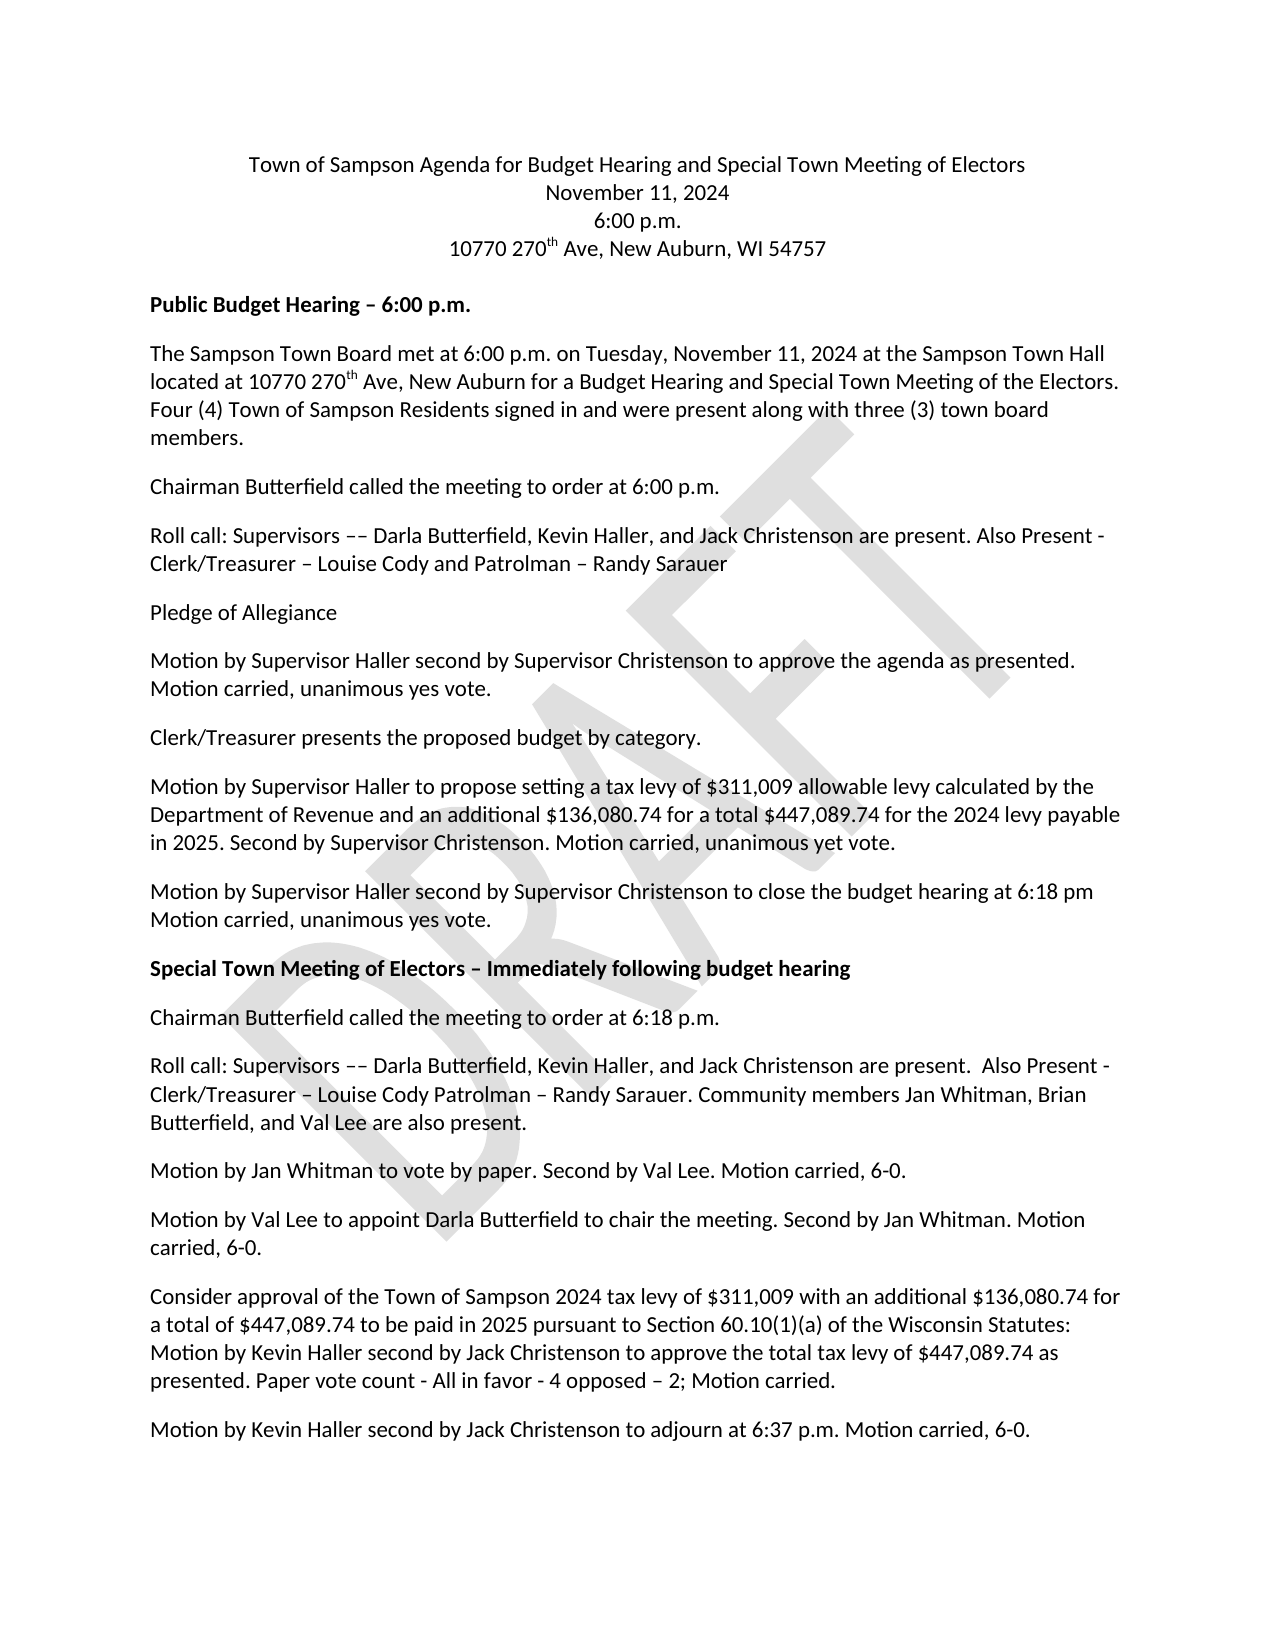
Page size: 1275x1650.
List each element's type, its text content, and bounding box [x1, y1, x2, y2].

text Chairman Butterfield called the meeting to order at 6:00 p.m. [150, 472, 1125, 500]
text Town of Sampson Agenda for Budget Hearing and Special Town Meeting of Electors [150, 150, 1125, 178]
text Motion by Supervisor Haller second by Supervisor Christenson to close the budget hearing at 6:18 pm Motion carried, unanimous yes vote. [150, 877, 1125, 933]
text Motion by Supervisor Haller to propose setting a tax levy of $311,009 allowable levy calculated by the Department of Revenue and an additional $136,080.74 for a total $447,089.74 for the 2024 levy payable in 2025. Second by Supervisor Christenson. Motion carried, unanimous yet vote. [150, 772, 1125, 856]
text Motion by Supervisor Haller second by Supervisor Christenson to approve the agenda as presented. Motion carried, unanimous yes vote. [150, 646, 1125, 702]
text Motion by Val Lee to appoint Darla Butterfield to chair the meeting. Second by Jan Whitman. Motion carried, 6-0. [150, 1205, 1125, 1261]
text Public Budget Hearing – 6:00 p.m. [150, 290, 1125, 318]
text Pledge of Allegiance [150, 598, 1125, 626]
text 10770 270th Ave, New Auburn, WI 54757 [150, 234, 1125, 262]
text Motion by Jan Whitman to vote by paper. Second by Val Lee. Motion carried, 6-0. [150, 1157, 1125, 1184]
text November 11, 2024 [150, 178, 1125, 206]
text Special Town Meeting of Electors – Immediately following budget hearing [150, 954, 1125, 982]
text Roll call: Supervisors –– Darla Butterfield, Kevin Haller, and Jack Christenson are present. Also Present - Clerk/Treasurer – Louise Cody Patrolman – Randy Sarauer. Community members Jan Whitman, Brian Butterfield, and Val Lee are also present. [150, 1052, 1125, 1136]
text Clerk/Treasurer presents the proposed budget by category. [150, 723, 1125, 751]
text Roll call: Supervisors –– Darla Butterfield, Kevin Haller, and Jack Christenson are present. Also Present - Clerk/Treasurer – Louise Cody and Patrolman – Randy Sarauer [150, 521, 1125, 577]
text The Sampson Town Board met at 6:00 p.m. on Tuesday, November 11, 2024 at the Sampson Town Hall located at 10770 270th Ave, New Auburn for a Budget Hearing and Special Town Meeting of the Electors. Four (4) Town of Sampson Residents signed in and were present along with three (3) town board members. [150, 339, 1125, 451]
text Motion by Kevin Haller second by Jack Christenson to adjourn at 6:37 p.m. Motion carried, 6-0. [150, 1415, 1125, 1443]
text 6:00 p.m. [150, 206, 1125, 234]
text Chairman Butterfield called the meeting to order at 6:18 p.m. [150, 1003, 1125, 1031]
text Consider approval of the Town of Sampson 2024 tax levy of $311,009 with an additional $136,080.74 for a total of $447,089.74 to be paid in 2025 pursuant to Section 60.10(1)(a) of the Wisconsin Statutes: Motion by Kevin Haller second by Jack Christenson to approve the total tax levy of $447,089.74 as presented. Paper vote count - All in favor - 4 opposed – 2; Motion carried. [150, 1282, 1125, 1394]
